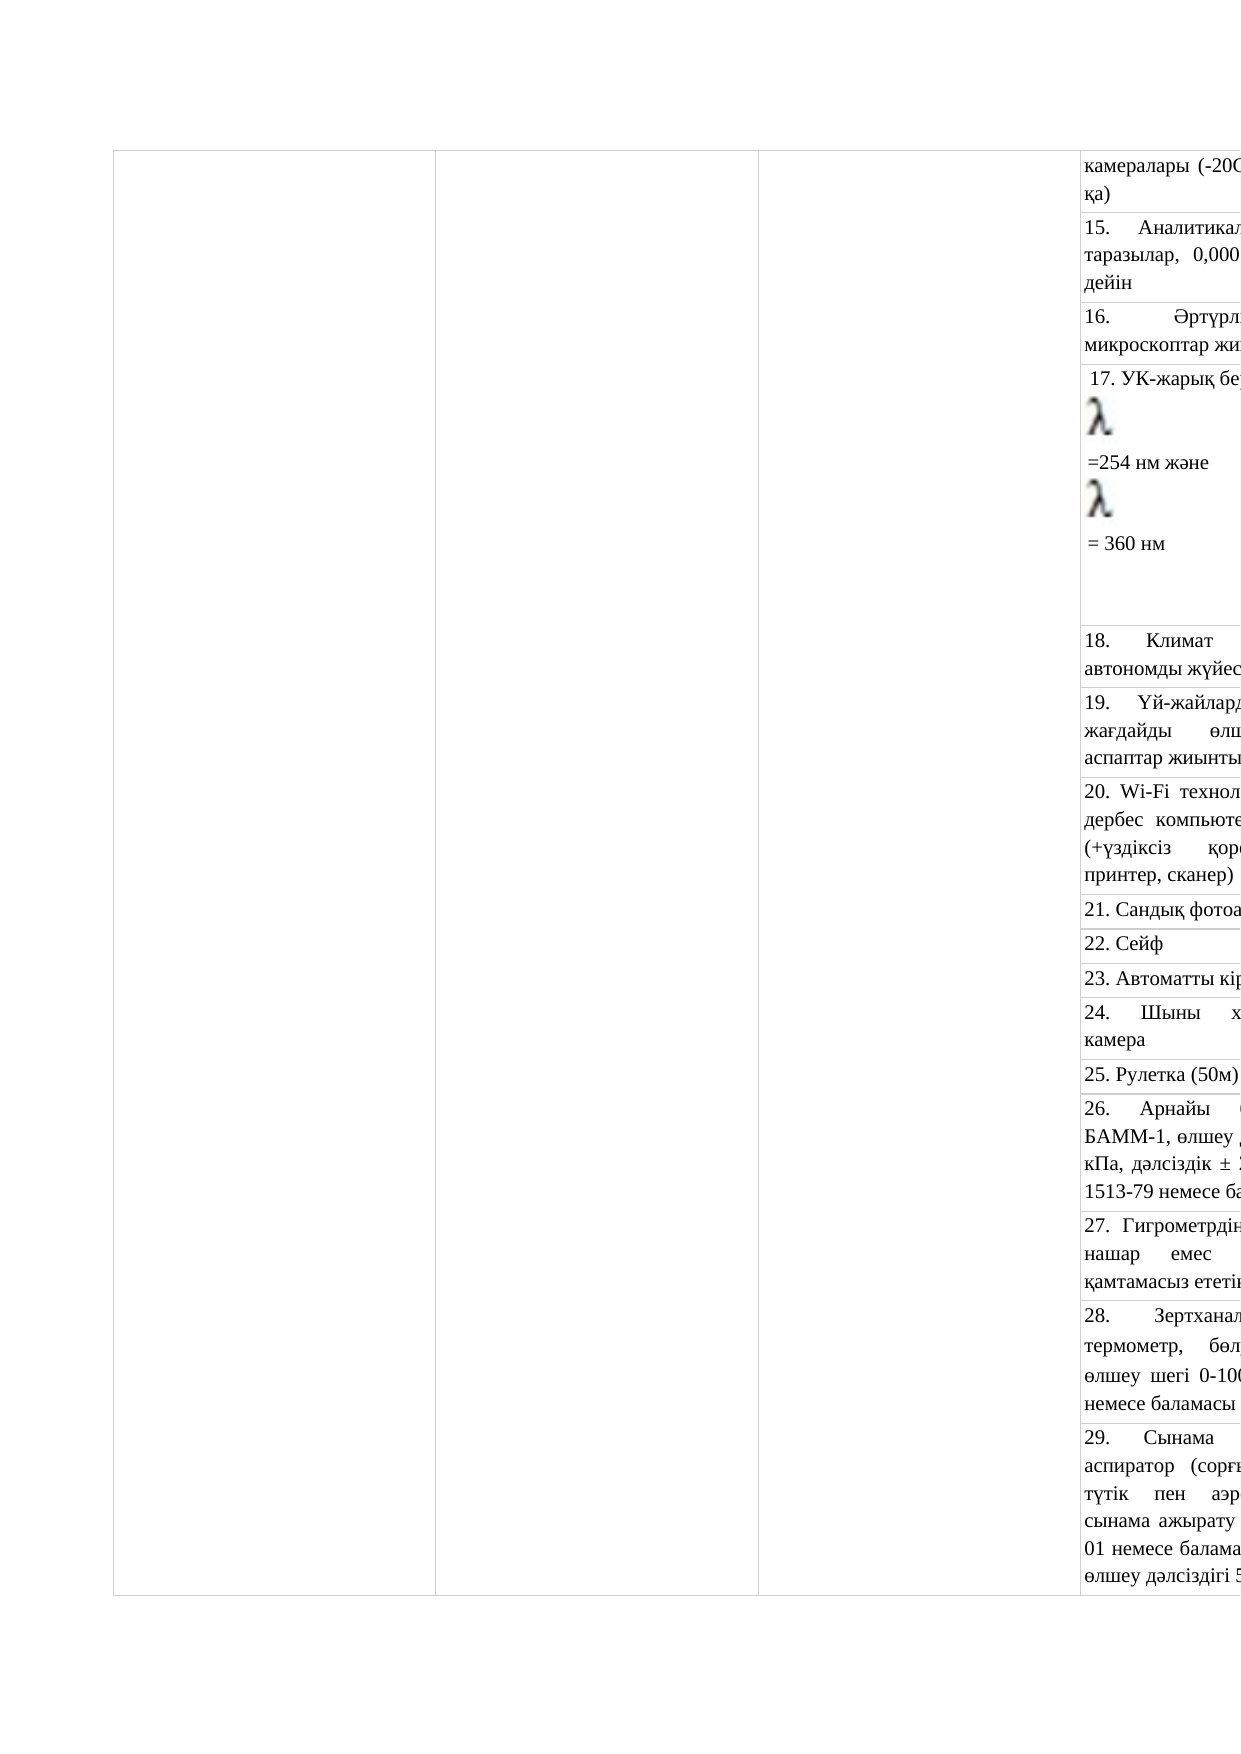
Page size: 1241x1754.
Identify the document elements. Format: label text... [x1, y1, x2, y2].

table_cell 18. Климат - бақылаудың автономды жүйесі [1081, 626, 1240, 687]
table_cell 15. Аналитикалық электронды таразылар, 0,000 1г-нан 200 г-ға дейін [1081, 213, 1240, 302]
table_cell 25. Рулетка (50м) [1081, 1060, 1240, 1093]
picture [1084, 396, 1118, 444]
table_cell 20. Wi-Fi технологиясы енгізілген дербес компьютер, жиынтығымен (+үздіксіз қоректендіру көзі, принтер, сканер) [1081, 778, 1240, 894]
table_cell 29. Сынама ажырату үшін аспиратор (сорғыш), сорбциялық түтік пен аэрозольдік сүзгіге сынама ажырату үшін, мысалы А-01 немесе баламасы, ауа шығынын өлшеу дәлсіздігі 5% кем емес [1081, 1424, 1240, 1595]
table_cell 22. Сейф [1081, 930, 1240, 963]
table_cell 16. Әртүрлі нұсқадағы микроскоптар жиынтығы [1081, 303, 1240, 363]
table_cell 17. УК-жарық бергіш, =254 нм және = 360 нм [1081, 365, 1240, 625]
picture [1084, 477, 1118, 526]
table_cell 28. Зертханалық шкалалық термометр, бөлу бағасы 1ОС, өлшеу шегі 0-100ОС, ГОСТ 28498 немесе баламасы [1081, 1301, 1240, 1422]
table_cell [1081, 151, 1240, 212]
table_cell 24. Шыны хроматографиялық камера [1081, 998, 1240, 1059]
table_cell 27. Гигрометрдің бір типі, ± 5% нашар емес өлшеу дәлдігін қамтамасыз ететін [1081, 1212, 1240, 1300]
table_cell 21. Сандық фотоаппарат [1081, 895, 1240, 928]
table_cell 23. Автоматты кір жуу машинасы [1081, 964, 1240, 997]
table_cell 19. Үй-жайлардағы климаттық жағдайды өлшеуге арналған аспаптар жиынтығы [1081, 688, 1240, 777]
table_cell 26. Арнайы барометр-анероид БАММ-1, өлшеу диапозоны 80-106 кПа, дәлсіздік ± 200 Па ТУ 25-04-1513-79 немесе баламасы [1081, 1095, 1240, 1211]
